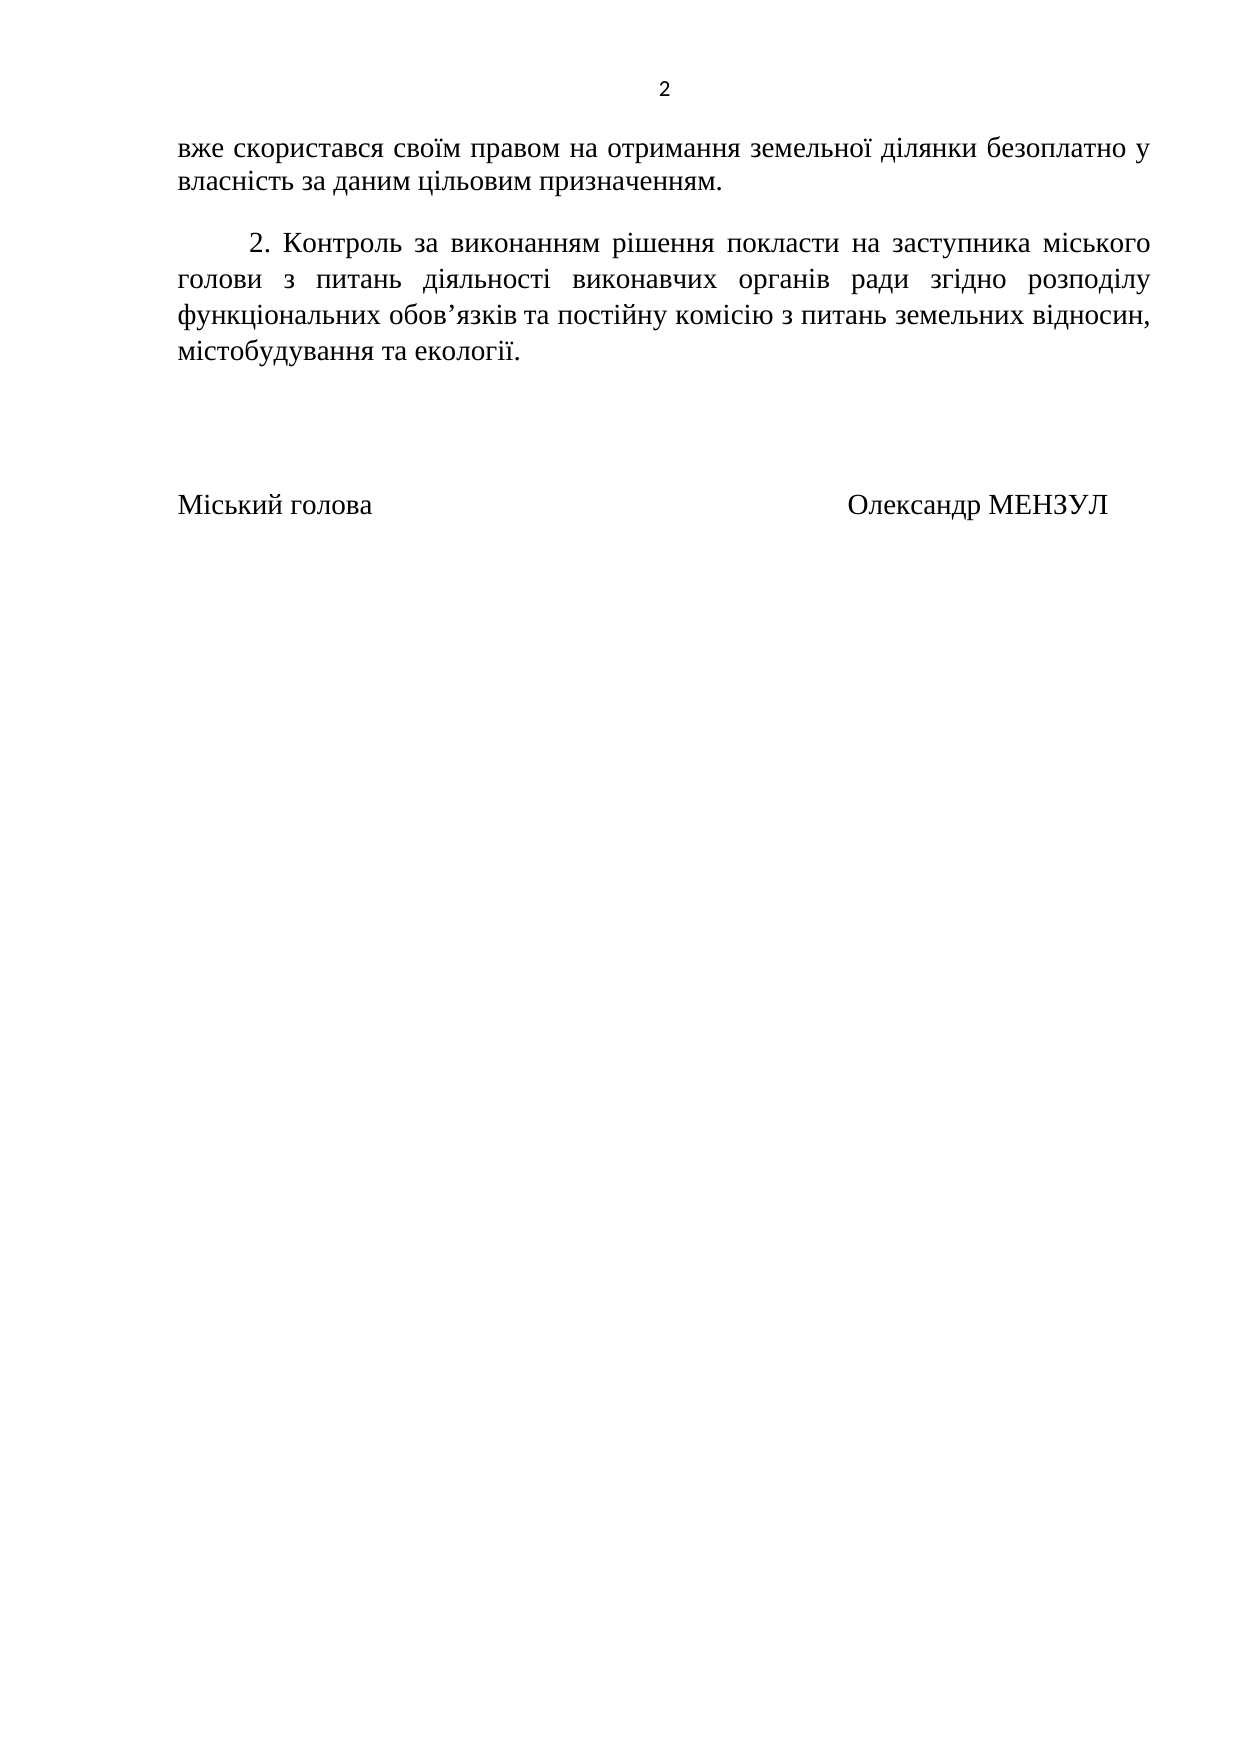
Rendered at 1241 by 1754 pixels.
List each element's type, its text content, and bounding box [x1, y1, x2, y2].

text Міський голова Олександр МЕНЗУЛ [177, 487, 1152, 520]
text 2. Контроль за виконанням рішення покласти на заступника міського голови з питань діяльності виконавчих органів ради згідно розподілу функціональних обов’язків та постійну комісію з питань земельних відносин, містобудування та екології. [177, 225, 1152, 367]
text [177, 130, 1152, 197]
